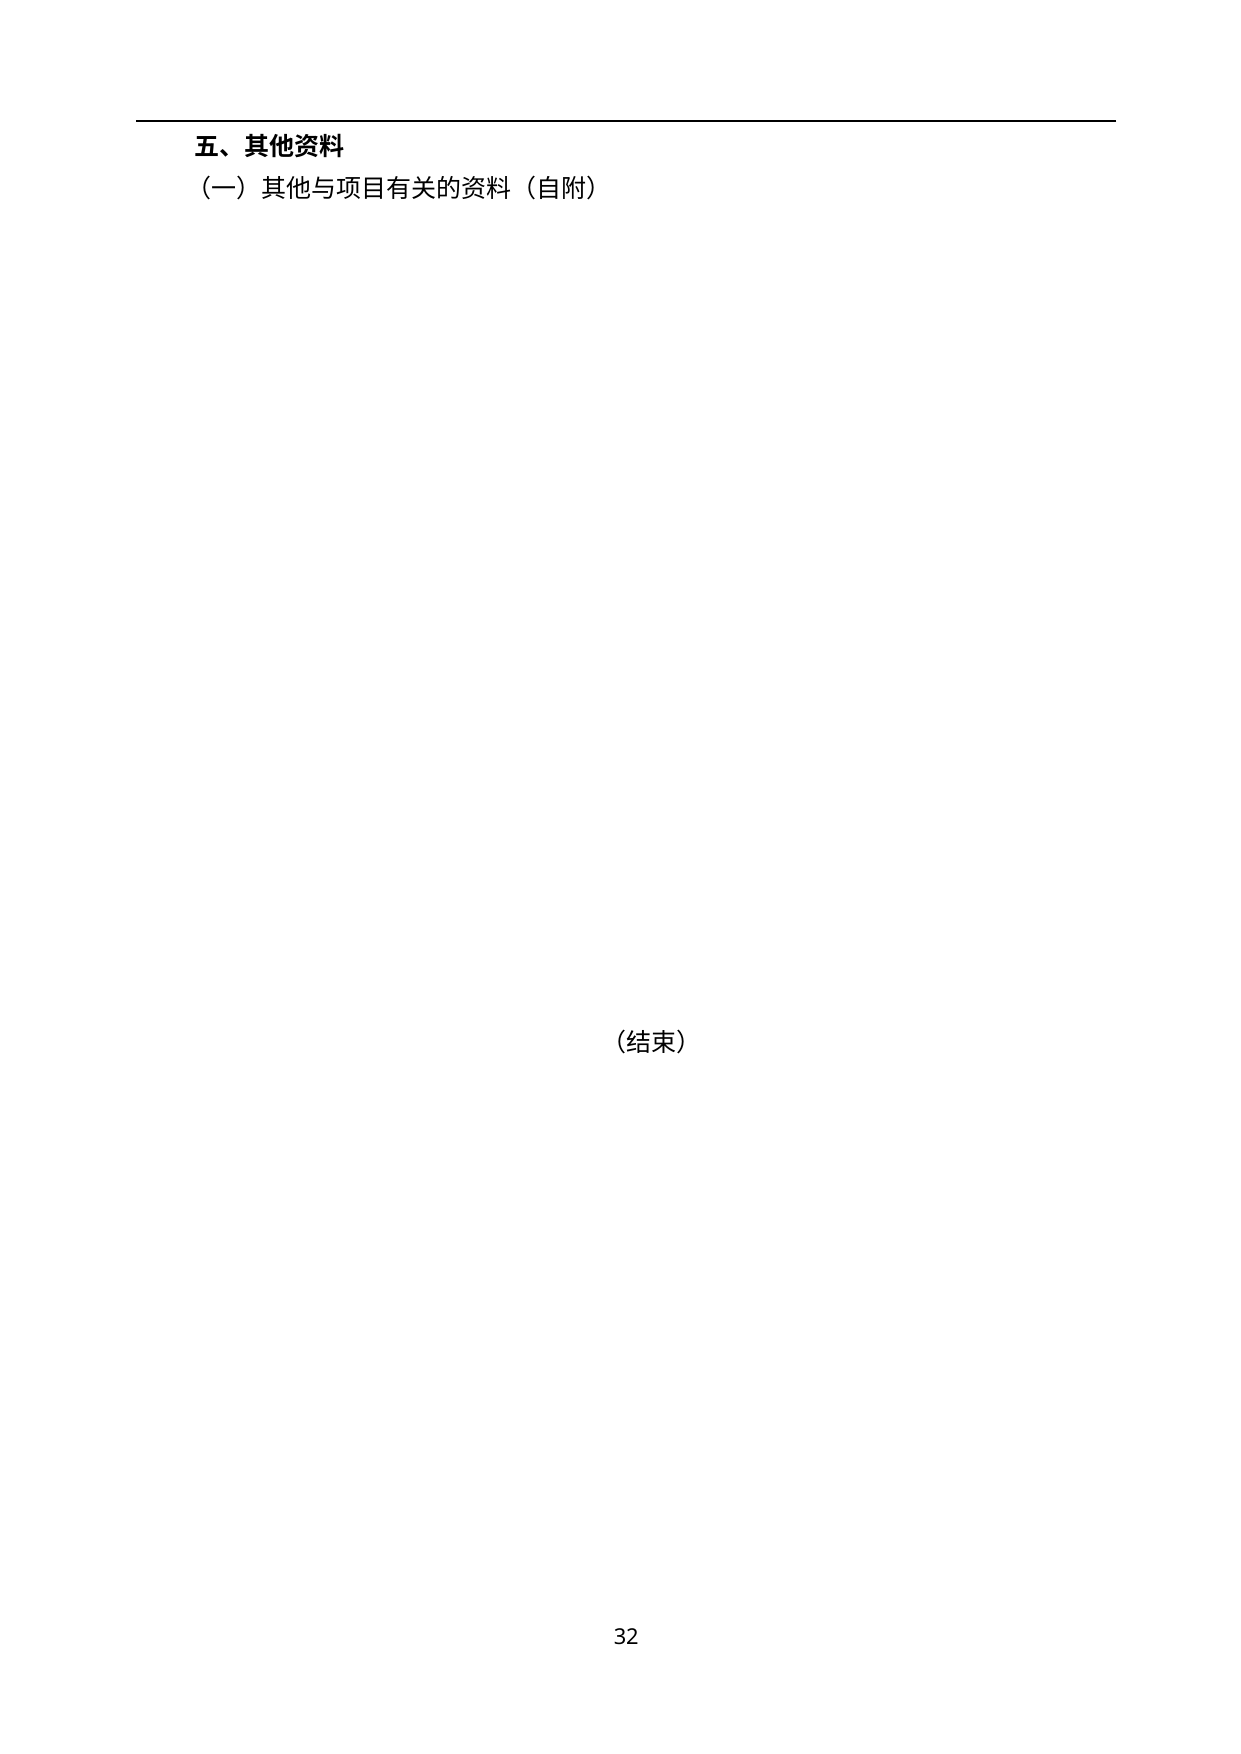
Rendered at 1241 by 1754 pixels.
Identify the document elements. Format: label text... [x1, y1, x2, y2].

text （结束） [136, 1022, 1116, 1058]
text （一）其他与项目有关的资料（自附） [136, 164, 1116, 205]
subtitle 五、其他资料 [136, 122, 1116, 164]
